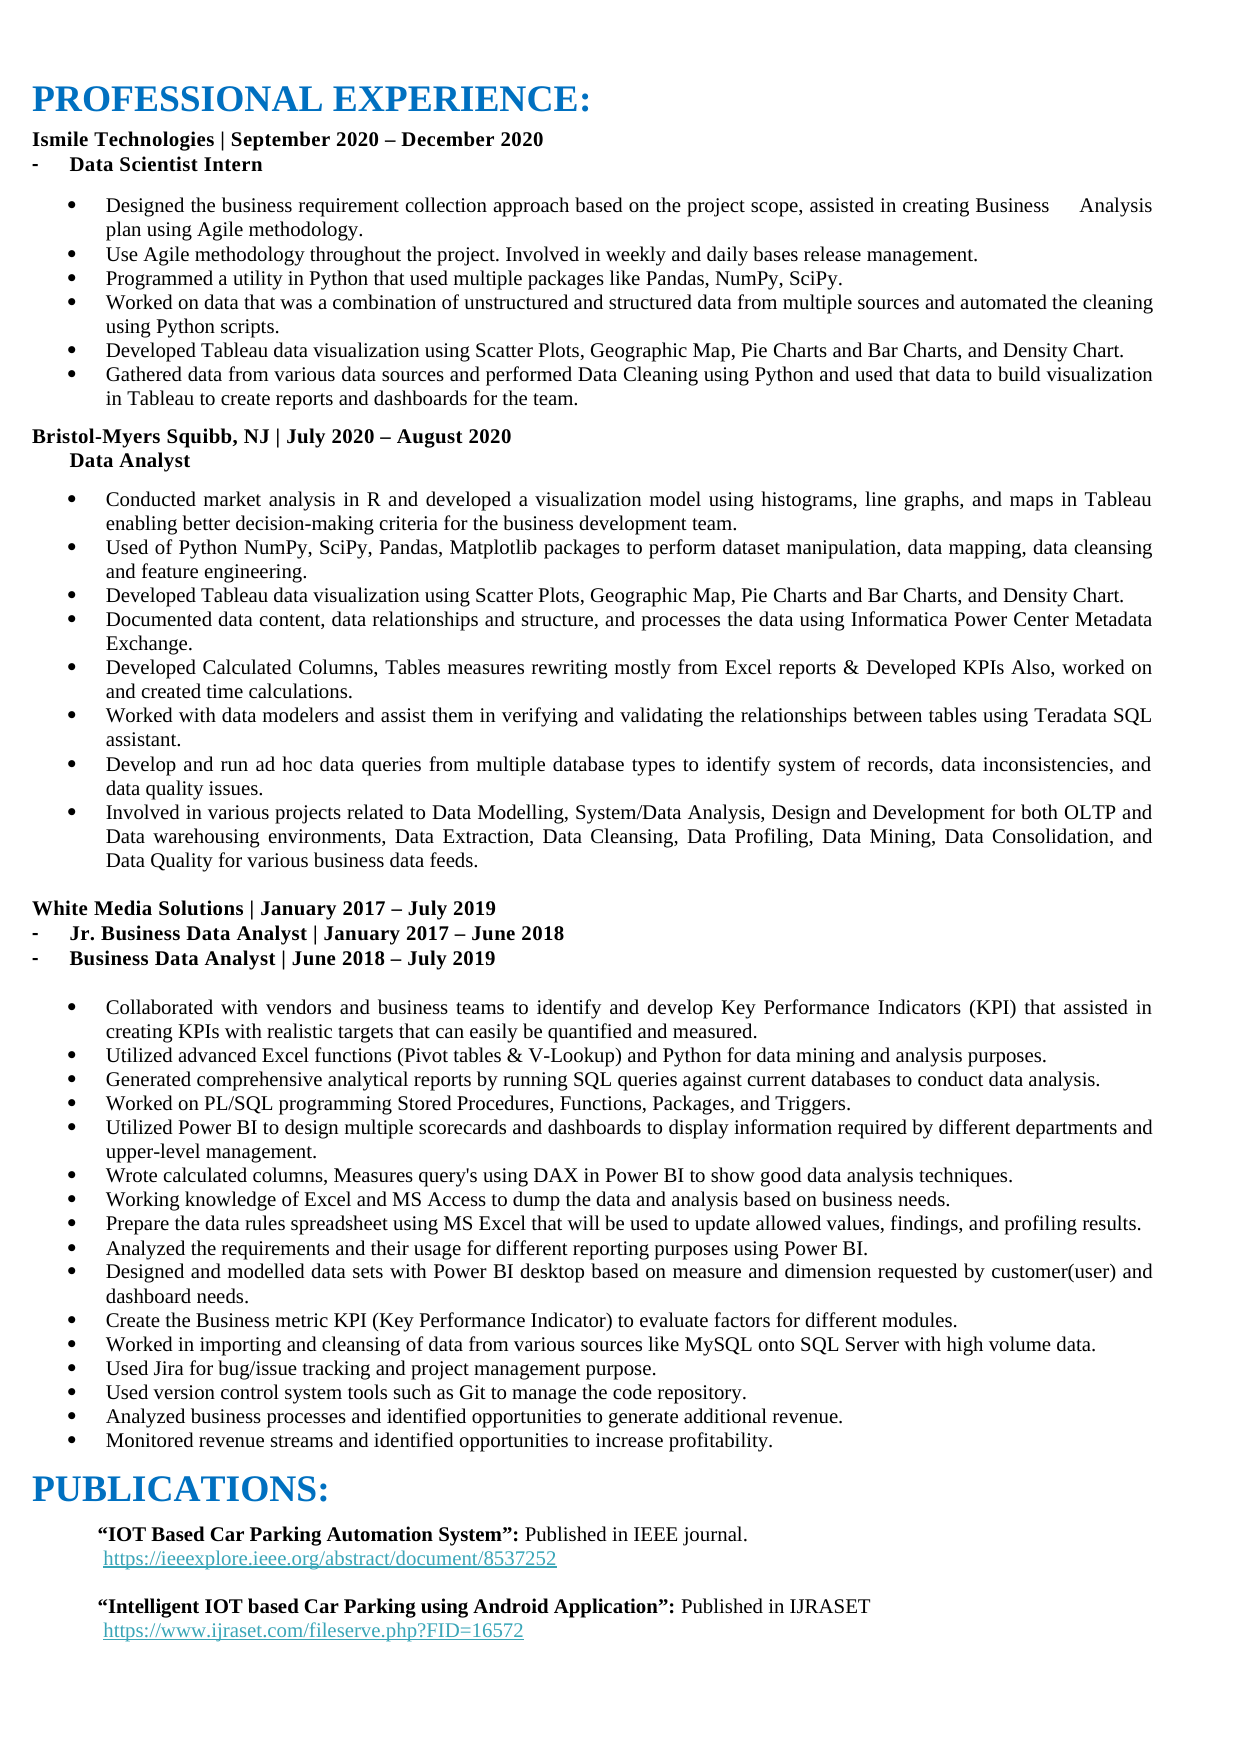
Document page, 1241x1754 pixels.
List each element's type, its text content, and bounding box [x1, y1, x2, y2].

text “IOT Based Car Parking Automation System”: Published in IEEE journal. https://ieeexplore.ieee.org/abstract/document/8537252 [97, 1521, 1162, 1569]
list Used Jira for bug/issue tracking and project management purpose. [68, 1356, 1154, 1380]
list Generated comprehensive analytical reports by running SQL queries against current databases to conduct data analysis. [68, 1067, 1154, 1091]
list Create the Business metric KPI (Key Performance Indicator) to evaluate factors for different modules. [68, 1308, 1154, 1332]
list Developed Calculated Columns, Tables measures rewriting mostly from Excel reports & Developed KPIs Also, worked on and created time calculations. [68, 655, 1154, 703]
list Monitored revenue streams and identified opportunities to increase profitability. [68, 1428, 1154, 1452]
list Prepare the data rules spreadsheet using MS Excel that will be used to update allowed values, findings, and profiling results. [68, 1211, 1154, 1235]
list Worked with data modelers and assist them in verifying and validating the relationships between tables using Teradata SQL assistant. [68, 703, 1154, 751]
text Bristol-Myers Squibb, NJ | July 2020 – August 2020 [32, 424, 1090, 448]
list Used version control system tools such as Git to manage the code repository. [68, 1380, 1154, 1404]
text Ismile Technologies | September 2020 – December 2020 [32, 127, 1090, 151]
list Designed the business requirement collection approach based on the project scope, assisted in creating Business Analysis plan using Agile methodology. [68, 193, 1154, 241]
list Documented data content, data relationships and structure, and processes the data using Informatica Power Center Metadata Exchange. [68, 607, 1154, 655]
list Jr. Business Data Analyst | January 2017 – June 2018 [32, 920, 1090, 945]
list Use Agile methodology throughout the project. Involved in weekly and daily bases release management. [68, 241, 1154, 266]
list Wrote calculated columns, Measures query's using DAX in Power BI to show good data analysis techniques. [68, 1163, 1154, 1187]
list Gathered data from various data sources and performed Data Cleaning using Python and used that data to build visualization in Tableau to create reports and dashboards for the team. [68, 362, 1154, 410]
list Worked on data that was a combination of unstructured and structured data from multiple sources and automated the cleaning using Python scripts. [68, 289, 1154, 338]
text PUBLICATIONS: [32, 1466, 1090, 1509]
list Developed Tableau data visualization using Scatter Plots, Geographic Map, Pie Charts and Bar Charts, and Density Chart. [68, 338, 1154, 362]
list Collaborated with vendors and business teams to identify and develop Key Performance Indicators (KPI) that assisted in creating KPIs with realistic targets that can easily be quantified and measured. [68, 995, 1154, 1043]
list Utilized Power BI to design multiple scorecards and dashboards to display information required by different departments and upper-level management. [68, 1115, 1154, 1163]
list Worked on PL/SQL programming Stored Procedures, Functions, Packages, and Triggers. [68, 1091, 1154, 1115]
list Business Data Analyst | June 2018 – July 2019 [32, 945, 1090, 971]
list Develop and run ad hoc data queries from multiple database types to identify system of records, data inconsistencies, and data quality issues. [68, 751, 1154, 799]
list Analyzed business processes and identified opportunities to generate additional revenue. [68, 1404, 1154, 1428]
list Worked in importing and cleansing of data from various sources like MySQL onto SQL Server with high volume data. [68, 1332, 1154, 1356]
list Data Analyst [69, 448, 1090, 472]
list Utilized advanced Excel functions (Pivot tables & V-Lookup) and Python for data mining and analysis purposes. [68, 1043, 1154, 1067]
list Analyzed the requirements and their usage for different reporting purposes using Power BI. [68, 1235, 1154, 1259]
list Conducted market analysis in R and developed a visualization model using histograms, line graphs, and maps in Tableau enabling better decision-making criteria for the business development team. [68, 487, 1154, 535]
text White Media Solutions | January 2017 – July 2019 [32, 896, 1090, 920]
text PROFESSIONAL EXPERIENCE: [32, 77, 1090, 120]
list Designed and modelled data sets with Power BI desktop based on measure and dimension requested by customer(user) and dashboard needs. [68, 1259, 1154, 1308]
list Used of Python NumPy, SciPy, Pandas, Matplotlib packages to perform dataset manipulation, data mapping, data cleansing and feature engineering. [68, 535, 1154, 583]
list Data Scientist Intern [32, 151, 1090, 177]
list Involved in various projects related to Data Modelling, System/Data Analysis, Design and Development for both OLTP and Data warehousing environments, Data Extraction, Data Cleansing, Data Profiling, Data Mining, Data Consolidation, and Data Quality for various business data feeds. [68, 799, 1154, 872]
list Programmed a utility in Python that used multiple packages like Pandas, NumPy, SciPy. [68, 266, 1154, 289]
list Working knowledge of Excel and MS Access to dump the data and analysis based on business needs. [68, 1187, 1154, 1211]
list Developed Tableau data visualization using Scatter Plots, Geographic Map, Pie Charts and Bar Charts, and Density Chart. [68, 583, 1154, 607]
text “Intelligent IOT based Car Parking using Android Application”: Published in IJRASET https://www.ijraset.com/fileserve.php?FID=16572 [97, 1594, 1162, 1642]
